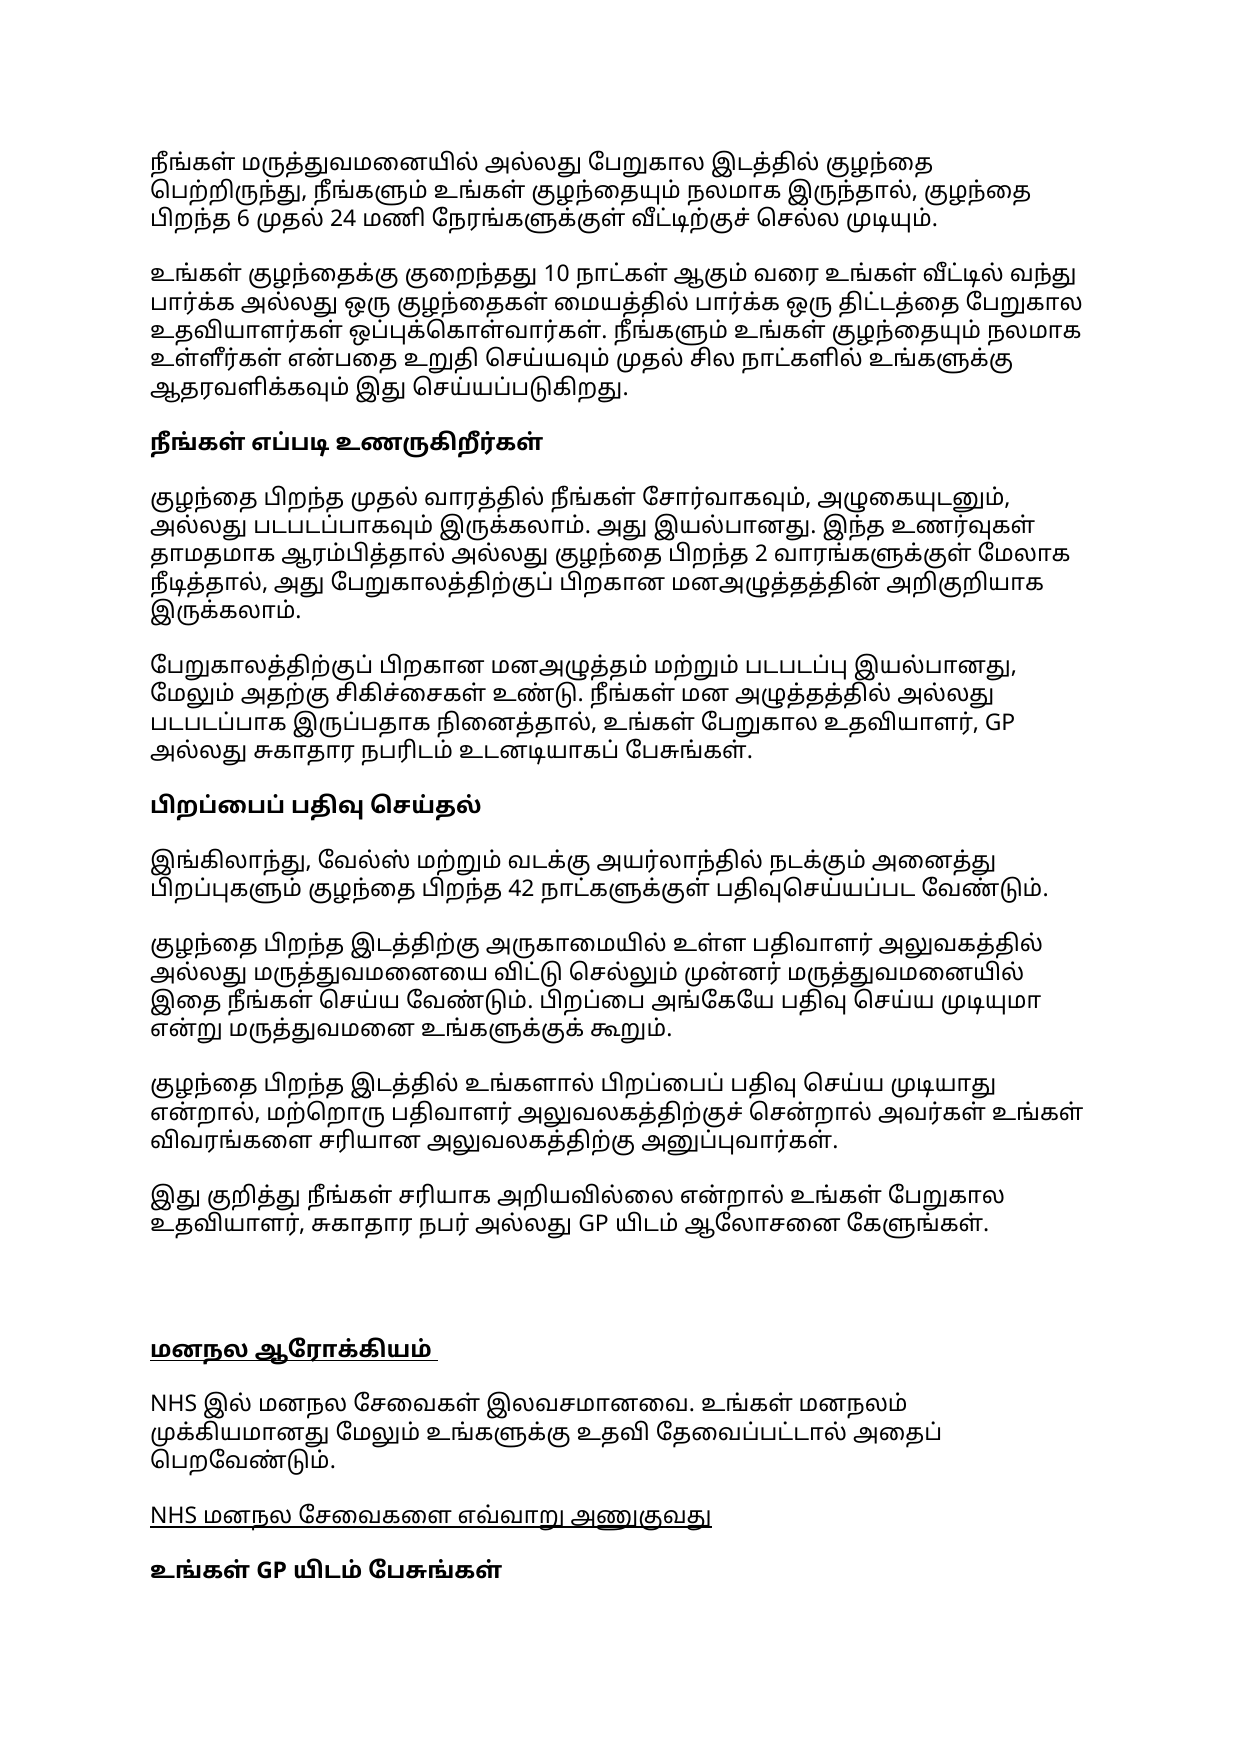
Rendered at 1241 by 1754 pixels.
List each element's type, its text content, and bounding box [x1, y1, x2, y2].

text NHS மனநல சேவைகளை எவ்வாறு அணுகுவது [150, 1503, 1090, 1532]
text மனநல ஆரோக்கியம் [150, 1337, 1090, 1366]
text இது குறித்து நீங்கள் சரியாக அறியவில்லை என்றால் உங்கள் பேறுகால உதவியாளர், சுகாதார நபர் அல்லது GP யிடம் ஆலோசனை கேளுங்கள். [150, 1183, 1090, 1240]
text பேறுகாலத்திற்குப் பிறகான மனஅழுத்தம் மற்றும் படபடப்பு இயல்பானது, மேலும் அதற்கு சிகிச்சைகள் உண்டு. நீங்கள் மன அழுத்தத்தில் அல்லது படபடப்பாக இருப்பதாக நினைத்தால், உங்கள் பேறுகால உதவியாளர், GP அல்லது சுகாதார நபரிடம் உடனடியாகப் பேசுங்கள். [150, 653, 1090, 767]
text நீங்கள் எப்படி உணருகிறீர்கள் [150, 430, 1090, 459]
text குழந்தை பிறந்த இடத்தில் உங்களால் பிறப்பைப் பதிவு செய்ய முடியாது என்றால், மற்றொரு பதிவாளர் அலுவலகத்திற்குச் சென்றால் அவர்கள் உங்கள் விவரங்களை சரியான அலுவலகத்திற்கு அனுப்புவார்கள். [150, 1072, 1090, 1157]
text குழந்தை பிறந்த முதல் வாரத்தில் நீங்கள் சோர்வாகவும், அழுகையுடனும், அல்லது படபடப்பாகவும் இருக்கலாம். அது இயல்பானது. இந்த உணர்வுகள் தாமதமாக ஆரம்பித்தால் அல்லது குழந்தை பிறந்த 2 வாரங்களுக்குள் மேலாக நீடித்தால், அது பேறுகாலத்திற்குப் பிறகான மனஅழுத்தத்தின் அறிகுறியாக இருக்கலாம். [150, 485, 1090, 627]
text நீங்கள் மருத்துவமனையில் அல்லது பேறுகால இடத்தில் குழந்தை பெற்றிருந்து, நீங்களும் உங்கள் குழந்தையும் நலமாக இருந்தால், குழந்தை பிறந்த 6 முதல் 24 மணி நேரங்களுக்குள் வீட்டிற்குச் செல்ல முடியும். [150, 150, 1090, 235]
text உங்கள் குழந்தைக்கு குறைந்தது 10 நாட்கள் ஆகும் வரை உங்கள் வீட்டில் வந்து பார்க்க அல்லது ஒரு குழந்தைகள் மையத்தில் பார்க்க ஒரு திட்டத்தை பேறுகால உதவியாளர்கள் ஒப்புக்கொள்வார்கள். நீங்களும் உங்கள் குழந்தையும் நலமாக உள்ளீர்கள் என்பதை உறுதி செய்யவும் முதல் சில நாட்களில் உங்களுக்கு ஆதரவளிக்கவும் இது செய்யப்படுகிறது. [150, 262, 1090, 404]
text உங்கள் GP யிடம் பேசுங்கள் [150, 1558, 1090, 1587]
text குழந்தை பிறந்த இடத்திற்கு அருகாமையில் உள்ள பதிவாளர் அலுவகத்தில் அல்லது மருத்துவமனையை விட்டு செல்லும் முன்னர் மருத்துவமனையில் இதை நீங்கள் செய்ய வேண்டும். பிறப்பை அங்கேயே பதிவு செய்ய முடியுமா என்று மருத்துவமனை உங்களுக்குக் கூறும். [150, 932, 1090, 1045]
text இங்கிலாந்து, வேல்ஸ் மற்றும் வடக்கு அயர்லாந்தில் நடக்கும் அனைத்து பிறப்புகளும் குழந்தை பிறந்த 42 நாட்களுக்குள் பதிவுசெய்யப்பட வேண்டும். [150, 848, 1090, 905]
text NHS இல் மனநல சேவைகள் இலவசமானவை. உங்கள் மனநலம் முக்கியமானது மேலும் உங்களுக்கு உதவி தேவைப்பட்டால் அதைப் பெறவேண்டும். [150, 1392, 1090, 1477]
text பிறப்பைப் பதிவு செய்தல் [150, 794, 1090, 822]
